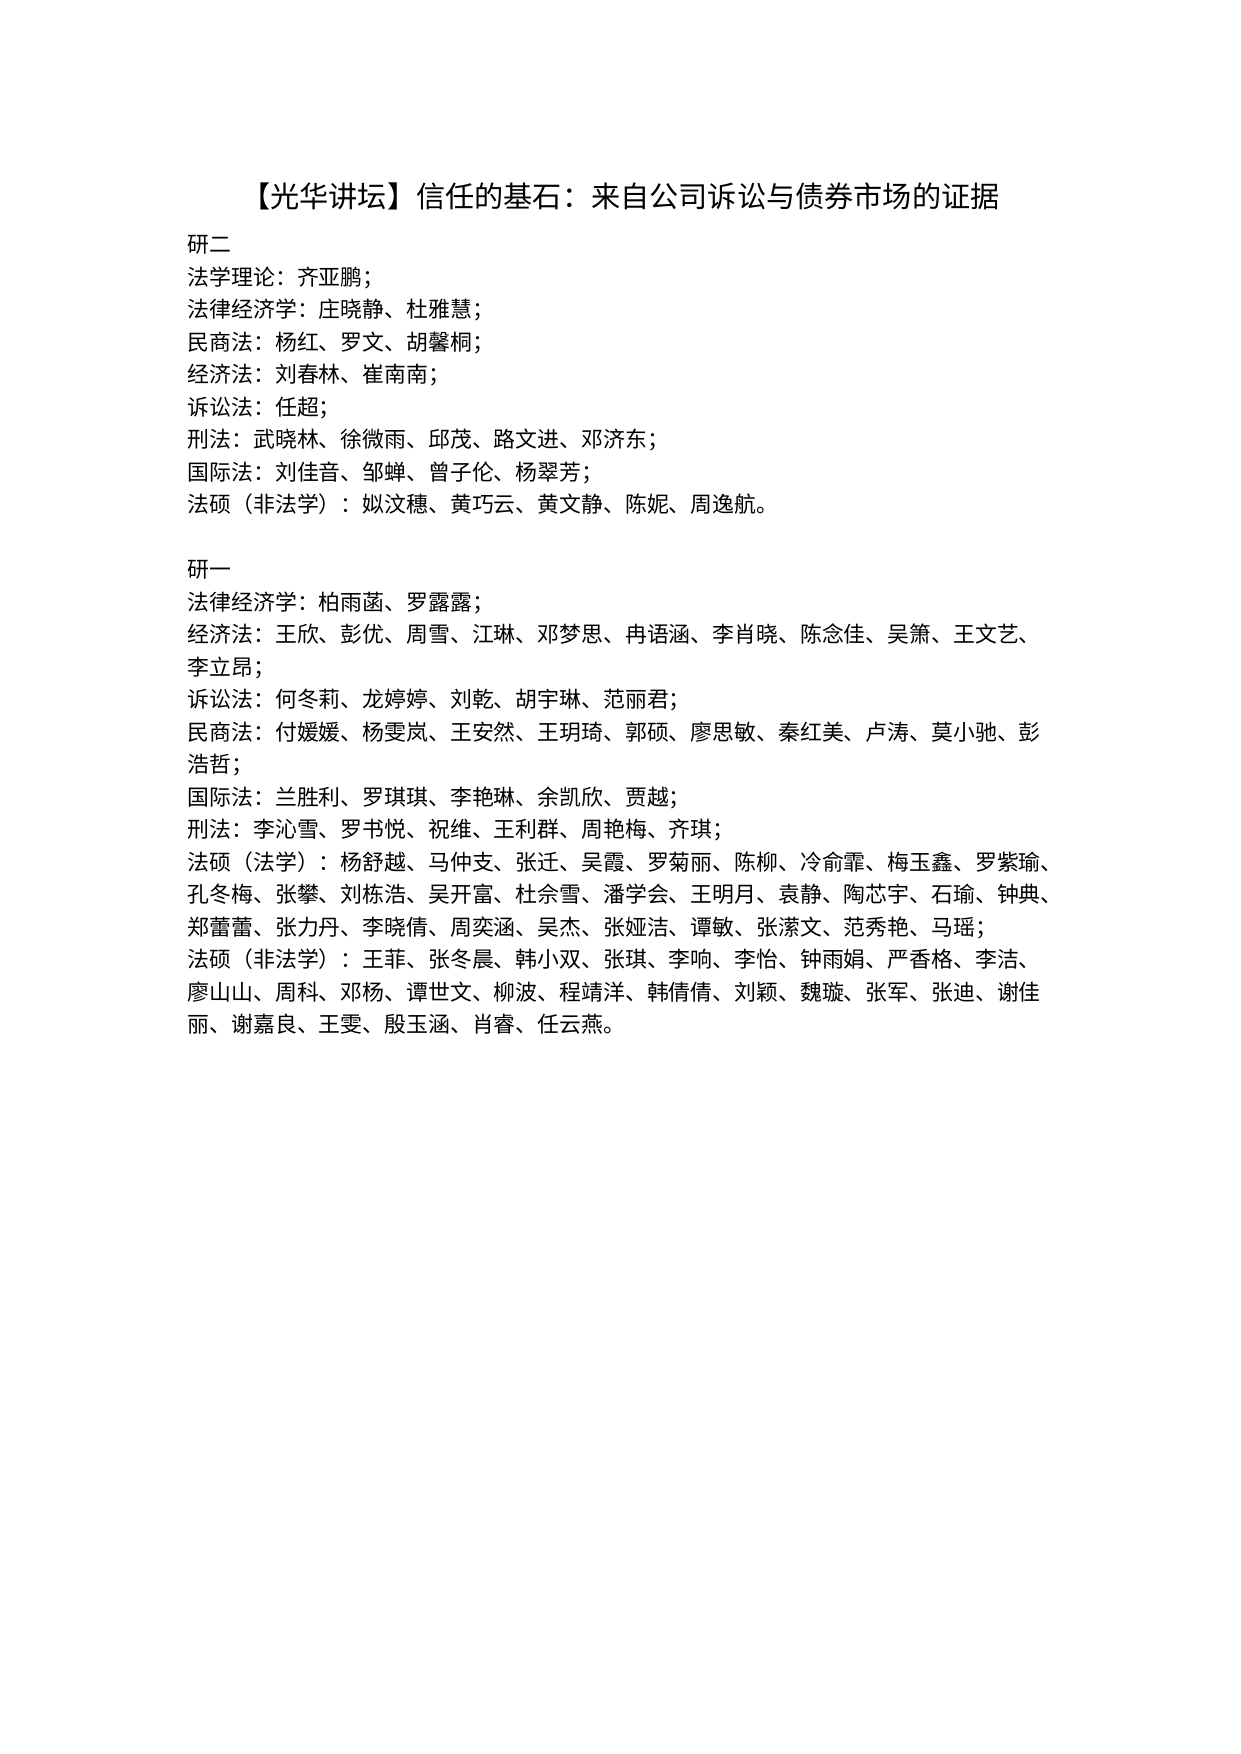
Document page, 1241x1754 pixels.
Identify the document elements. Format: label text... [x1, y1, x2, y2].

text 国际法：兰胜利、罗琪琪、李艳琳、余凯欣、贾越； [187, 779, 1053, 812]
text 经济法：刘春林、崔南南； [187, 357, 1053, 389]
text 刑法：李沁雪、罗书悦、祝维、王利群、周艳梅、齐琪； [187, 812, 1053, 844]
text 法律经济学：庄晓静、杜雅慧； [187, 292, 1053, 324]
text 经济法：王欣、彭优、周雪、江琳、邓梦思、冉语涵、李肖晓、陈念佳、吴箫、王文艺、李立昂； [187, 617, 1053, 682]
text 研一 [187, 552, 1053, 584]
text 诉讼法：何冬莉、龙婷婷、刘乾、胡宇琳、范丽君； [187, 682, 1053, 714]
text 民商法：杨红、罗文、胡馨桐； [187, 324, 1053, 357]
text 刑法：武晓林、徐微雨、邱茂、路文进、邓济东； [187, 422, 1053, 454]
text 法硕（法学）：杨舒越、马仲支、张迁、吴霞、罗菊丽、陈柳、冷俞霏、梅玉鑫、罗紫瑜、孔冬梅、张攀、刘栋浩、吴开富、杜佘雪、潘学会、王明月、袁静、陶芯宇、石瑜、钟典、郑蕾蕾、张力丹、李晓倩、周奕涵、吴杰、张娅洁、谭敏、张潆文、范秀艳、马瑶； [187, 844, 1053, 942]
text 民商法：付媛媛、杨雯岚、王安然、王玥琦、郭硕、廖思敏、秦红美、卢涛、莫小驰、彭浩哲； [187, 714, 1053, 779]
text 法硕（非法学）：姒汶穗、黄巧云、黄文静、陈妮、周逸航。 [187, 487, 1053, 519]
text 法律经济学：柏雨菡、罗露露； [187, 584, 1053, 617]
text 法硕（非法学）：王菲、张冬晨、韩小双、张琪、李响、李怡、钟雨娟、严香格、李洁、廖山山、周科、邓杨、谭世文、柳波、程靖洋、韩倩倩、刘颖、魏璇、张军、张迪、谢佳丽、谢嘉良、王雯、殷玉涵、肖睿、任云燕。 [187, 942, 1053, 1039]
text 诉讼法：任超； [187, 389, 1053, 422]
text 法学理论：齐亚鹏； [187, 259, 1053, 292]
text 【光华讲坛】信任的基石：来自公司诉讼与债券市场的证据 [187, 162, 1053, 227]
text 研二 [187, 227, 1053, 259]
text 国际法：刘佳音、邹蝉、曾子伦、杨翠芳； [187, 454, 1053, 487]
